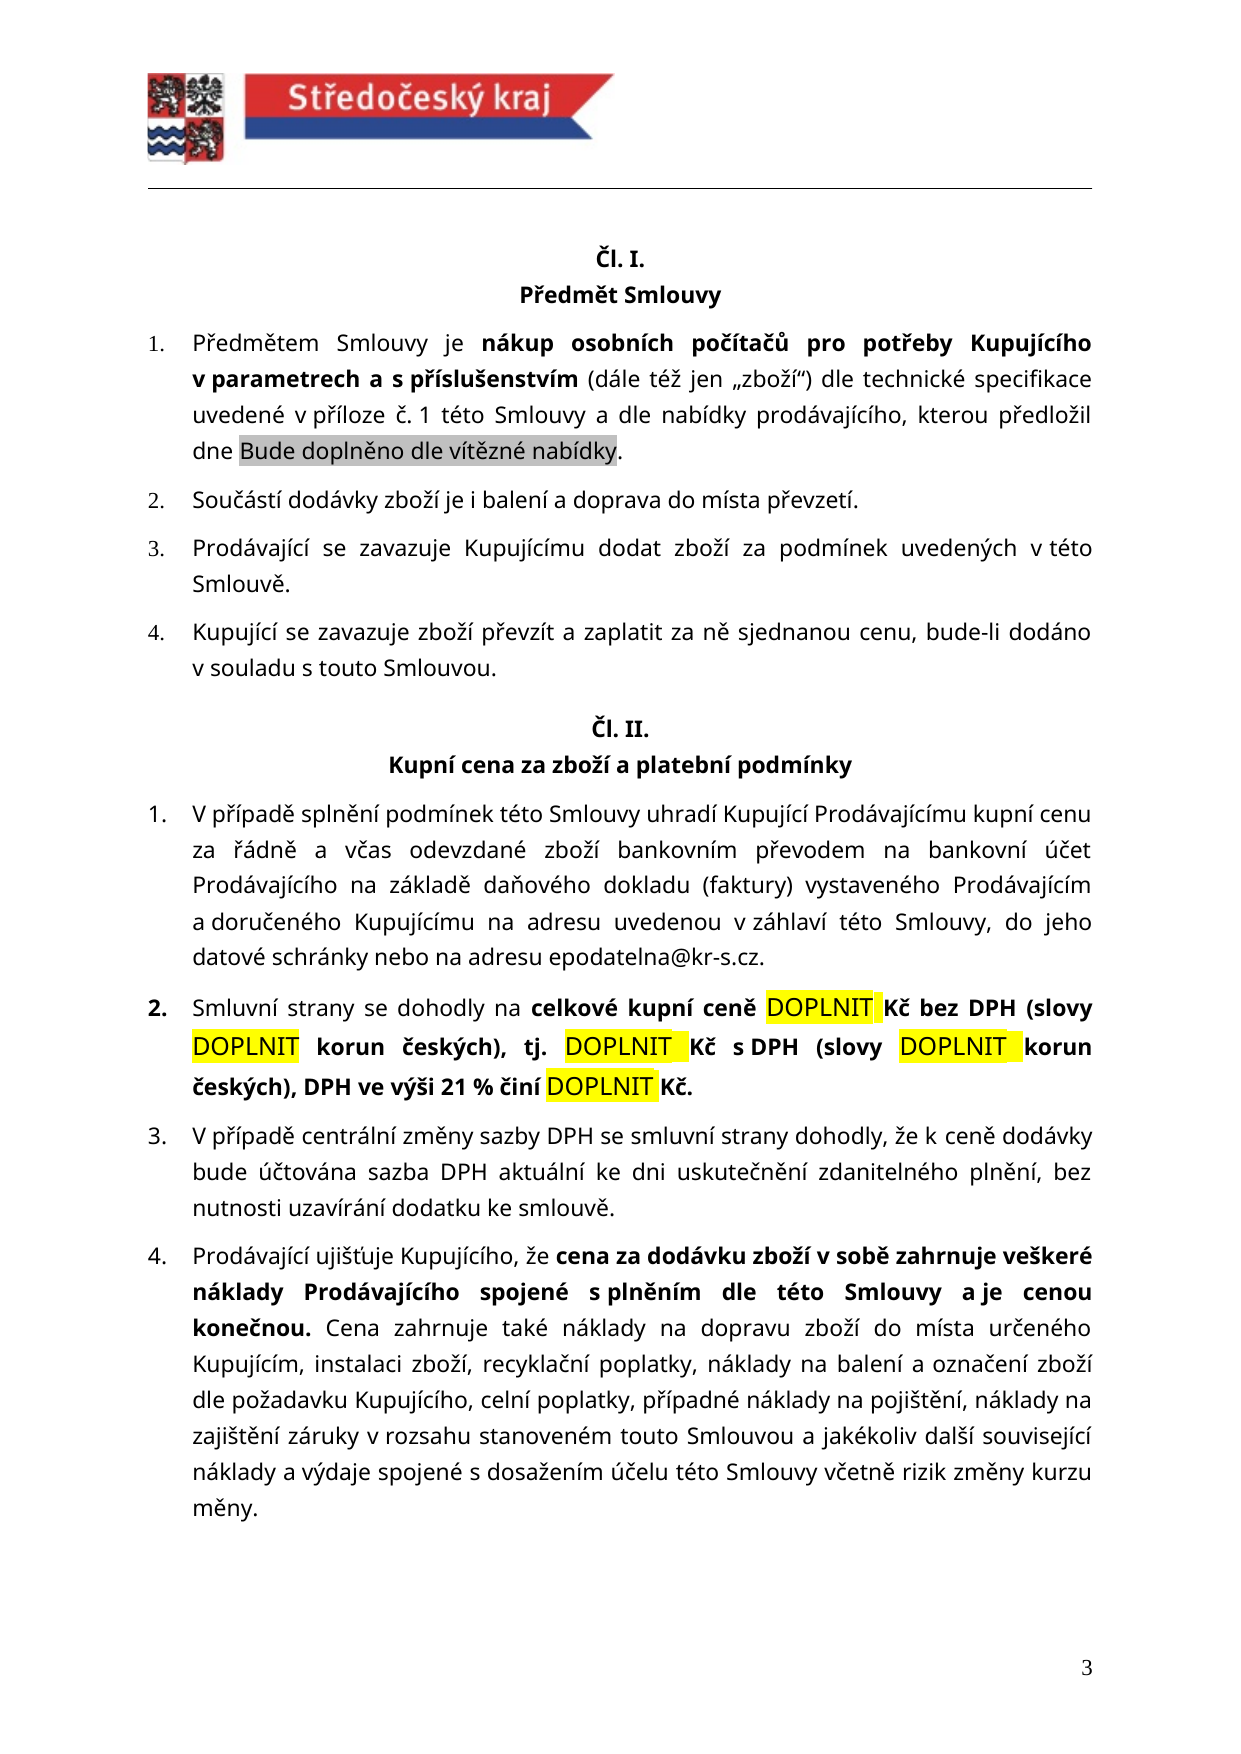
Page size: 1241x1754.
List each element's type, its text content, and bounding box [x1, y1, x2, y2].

list Smluvní strany se dohodly na celkové kupní ceně DOPLNIT Kč bez DPH (slovy DOPLNIT korun českých), tj. DOPLNIT Kč s DPH (slovy DOPLNIT korun českých), DPH ve výši 21 % činí DOPLNIT Kč. [148, 990, 1092, 1102]
list Kupující se zavazuje zboží převzít a zaplatit za ně sjednanou cenu, bude-li dodáno v souladu s touto Smlouvou. [148, 616, 1092, 683]
list Kupní cena za zboží a platební podmínky [148, 749, 1092, 780]
list Předmět Smlouvy [148, 279, 1092, 310]
picture [147, 73, 615, 165]
list V případě splnění podmínek této Smlouvy uhradí Kupující Prodávajícímu kupní cenu za řádně a včas odevzdané zboží bankovním převodem na bankovní účet Prodávajícího na základě daňového dokladu (faktury) vystaveného Prodávajícím a doručeného Kupujícímu na adresu uvedenou v záhlaví této Smlouvy, do jeho datové schránky nebo na adresu epodatelna@kr-s.cz. [148, 798, 1092, 973]
list Čl. II. [148, 713, 1092, 744]
list Čl. I. [148, 243, 1092, 274]
list Prodávající se zavazuje Kupujícímu dodat zboží za podmínek uvedených v této Smlouvě. [148, 532, 1092, 599]
list Prodávající ujišťuje Kupujícího, že cena za dodávku zboží v sobě zahrnuje veškeré náklady Prodávajícího spojené s plněním dle této Smlouvy a je cenou konečnou. Cena zahrnuje také náklady na dopravu zboží do místa určeného Kupujícím, instalaci zboží, recyklační poplatky, náklady na balení a označení zboží dle požadavku Kupujícího, celní poplatky, případné náklady na pojištění, náklady na zajištění záruky v rozsahu stanoveném touto Smlouvou a jakékoliv další související náklady a výdaje spojené s dosažením účelu této Smlouvy včetně rizik změny kurzu měny. [148, 1240, 1092, 1523]
list V případě centrální změny sazby DPH se smluvní strany dohodly, že k ceně dodávky bude účtována sazba DPH aktuální ke dni uskutečnění zdanitelného plnění, bez nutnosti uzavírání dodatku ke smlouvě. [148, 1120, 1092, 1223]
list Předmětem Smlouvy je nákup osobních počítačů pro potřeby Kupujícího v parametrech a s příslušenstvím (dále též jen „zboží“) dle technické specifikace uvedené v příloze č. 1 této Smlouvy a dle nabídky prodávajícího, kterou předložil dne Bude doplněno dle vítězné nabídky. [148, 327, 1092, 466]
list Součástí dodávky zboží je i balení a doprava do místa převzetí. [148, 483, 1092, 515]
